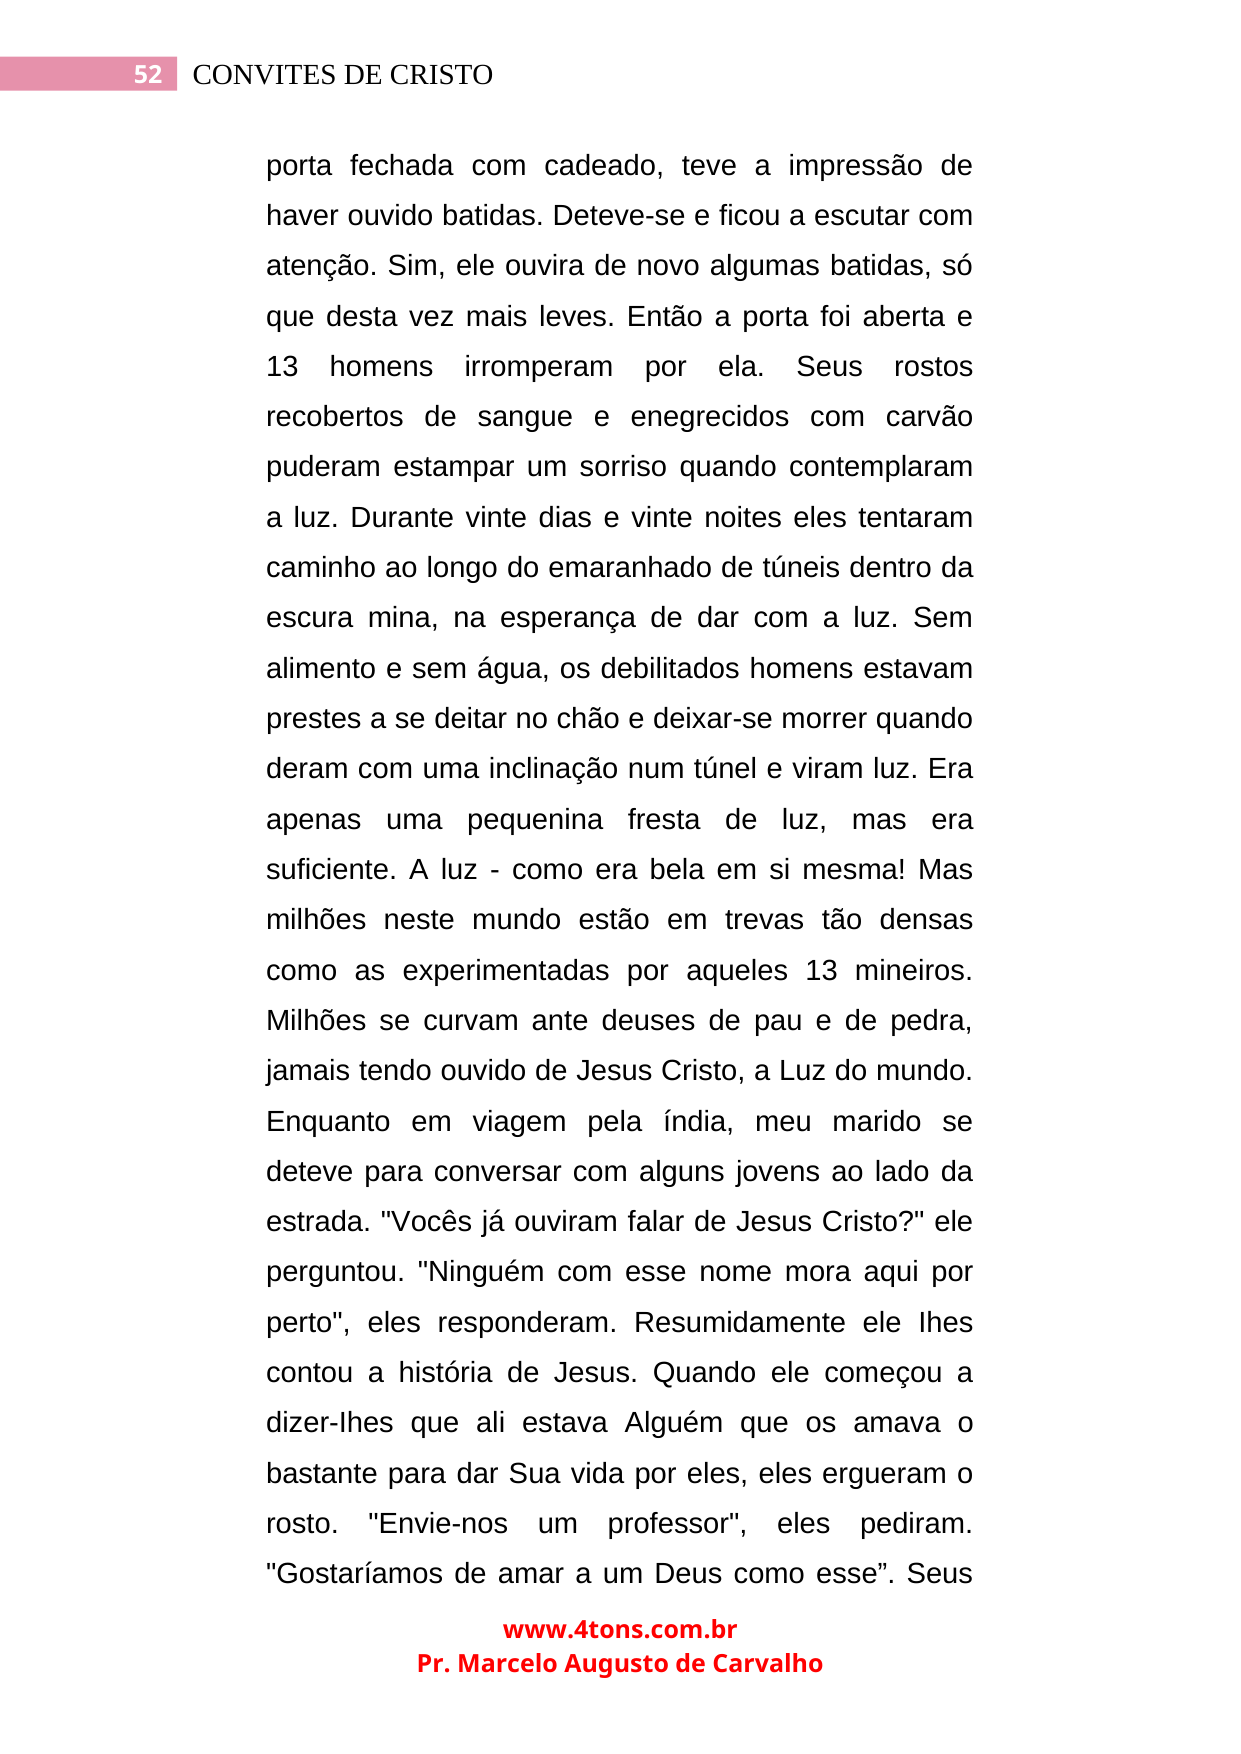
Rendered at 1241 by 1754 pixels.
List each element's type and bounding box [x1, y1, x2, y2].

text [266, 148, 974, 1590]
